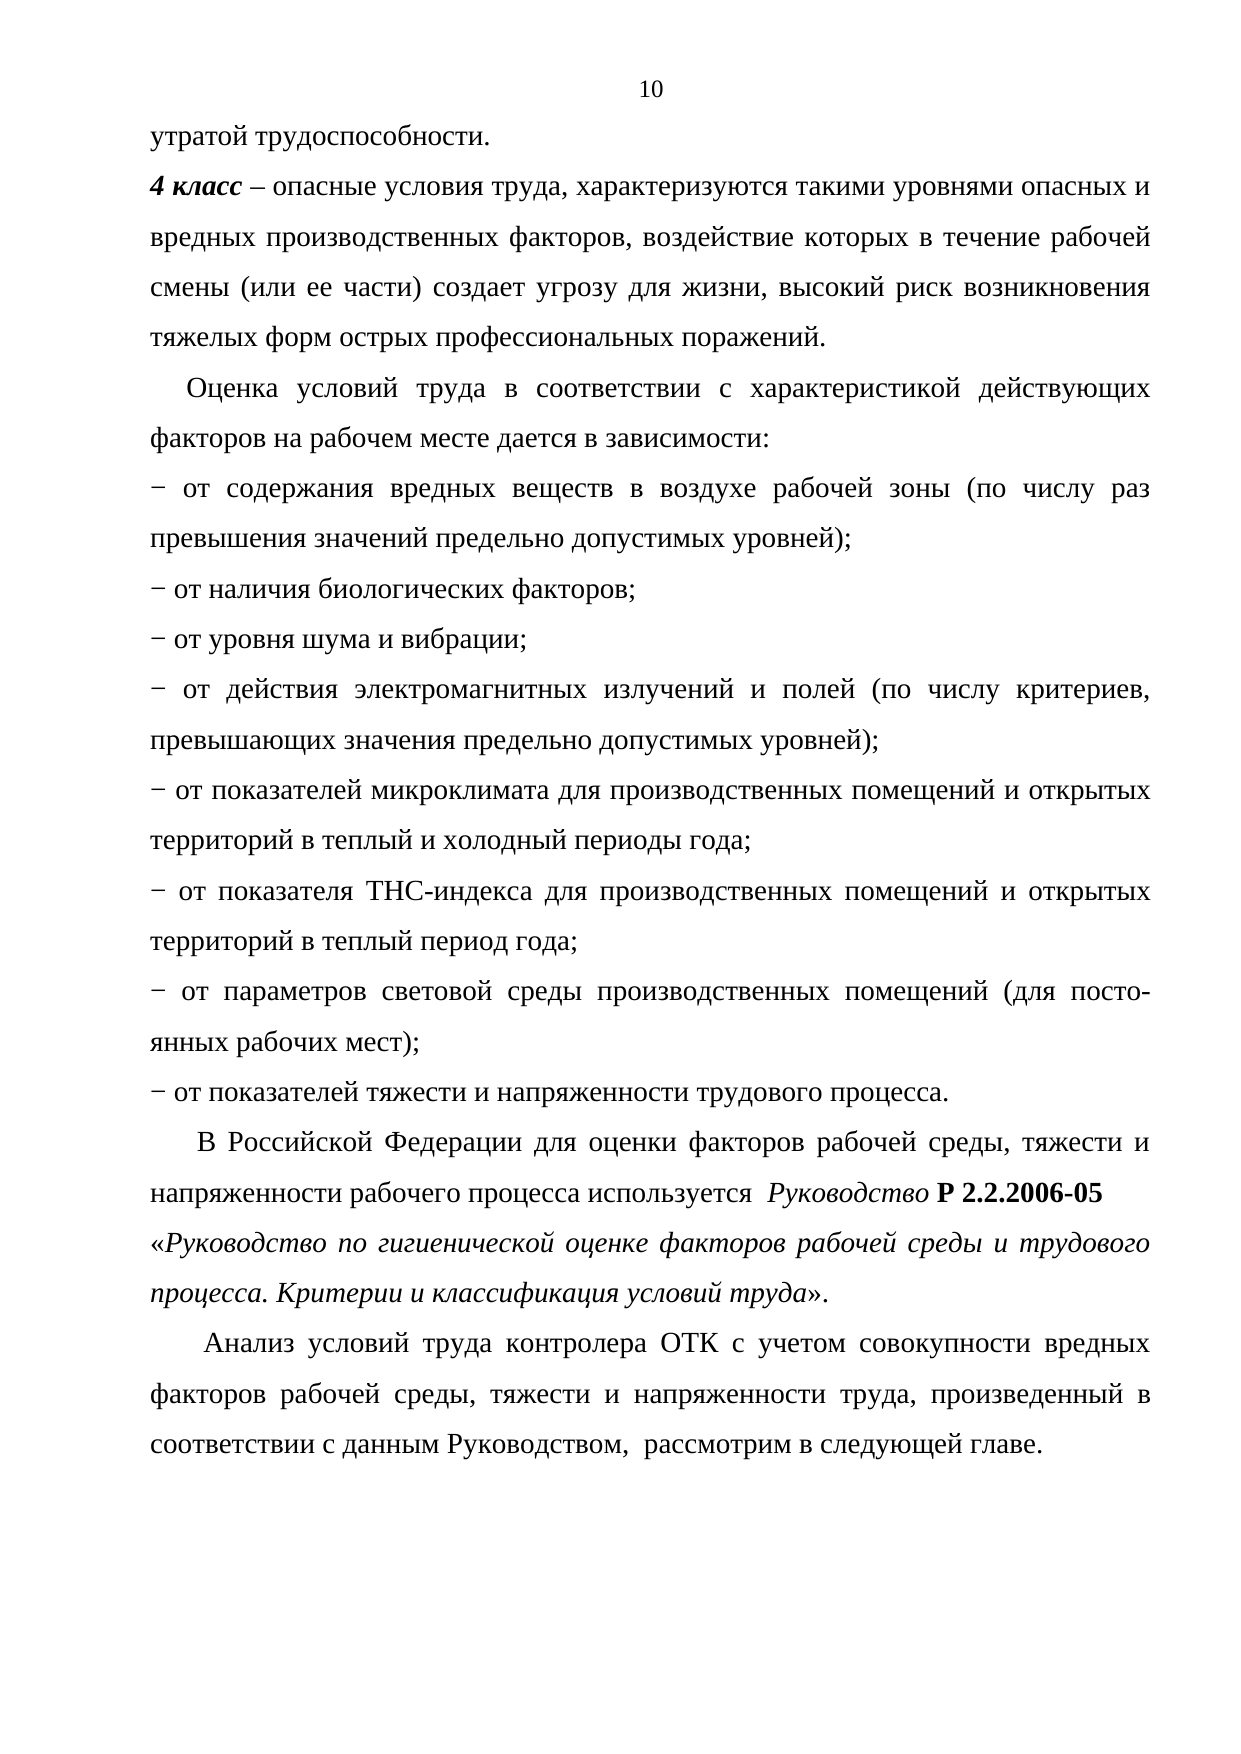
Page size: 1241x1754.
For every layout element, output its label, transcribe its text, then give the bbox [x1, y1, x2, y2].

text − от показателя ТНС-индекса для производственных помещений и открытых территорий в теплый период года; [150, 873, 1152, 957]
text − от действия электромагнитных излучений и полей (по числу критериев, превышающих значения предельно допустимых уровней); [150, 672, 1152, 755]
text 4 класс – опасные условия труда, характеризуются такими уровнями опасных и вредных производственных факторов, воздействие которых в течение рабочей смены (или ее части) создает угрозу для жизни, высокий риск возникновения тяжелых форм острых профессиональных поражений. [150, 168, 1152, 353]
text − от показателей микроклимата для производственных помещений и открытых территорий в теплый и холодный периоды года; [150, 772, 1152, 856]
text − от содержания вредных веществ в воздухе рабочей зоны (по числу раз превышения значений предельно допустимых уровней); [150, 470, 1152, 554]
text В Российской Федерации для оценки факторов рабочей среды, тяжести и напряженности рабочего процесса используется Руководство Р 2.2.2006-05 [150, 1124, 1152, 1208]
text − от показателей тяжести и напряженности трудового процесса. [150, 1074, 1152, 1108]
text − от уровня шума и вибрации; [150, 621, 1152, 655]
text − от наличия биологических факторов; [150, 571, 1152, 604]
text Анализ условий труда контролера ОТК с учетом совокупности вредных факторов рабочей среды, тяжести и напряженности труда, произведенный в соответствии с данным Руководством, рассмотрим в следующей главе. [150, 1326, 1152, 1460]
text − от параметров световой среды производственных помещений (для посто-янных рабочих мест); [150, 973, 1152, 1057]
text Оценка условий труда в соответствии с характеристикой действующих факторов на рабочем месте дается в зависимости: [150, 370, 1152, 453]
text «Руководство по гигиенической оценке факторов рабочей среды и трудового процесса. Критерии и классификация условий труда». [150, 1225, 1152, 1309]
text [150, 118, 1152, 152]
